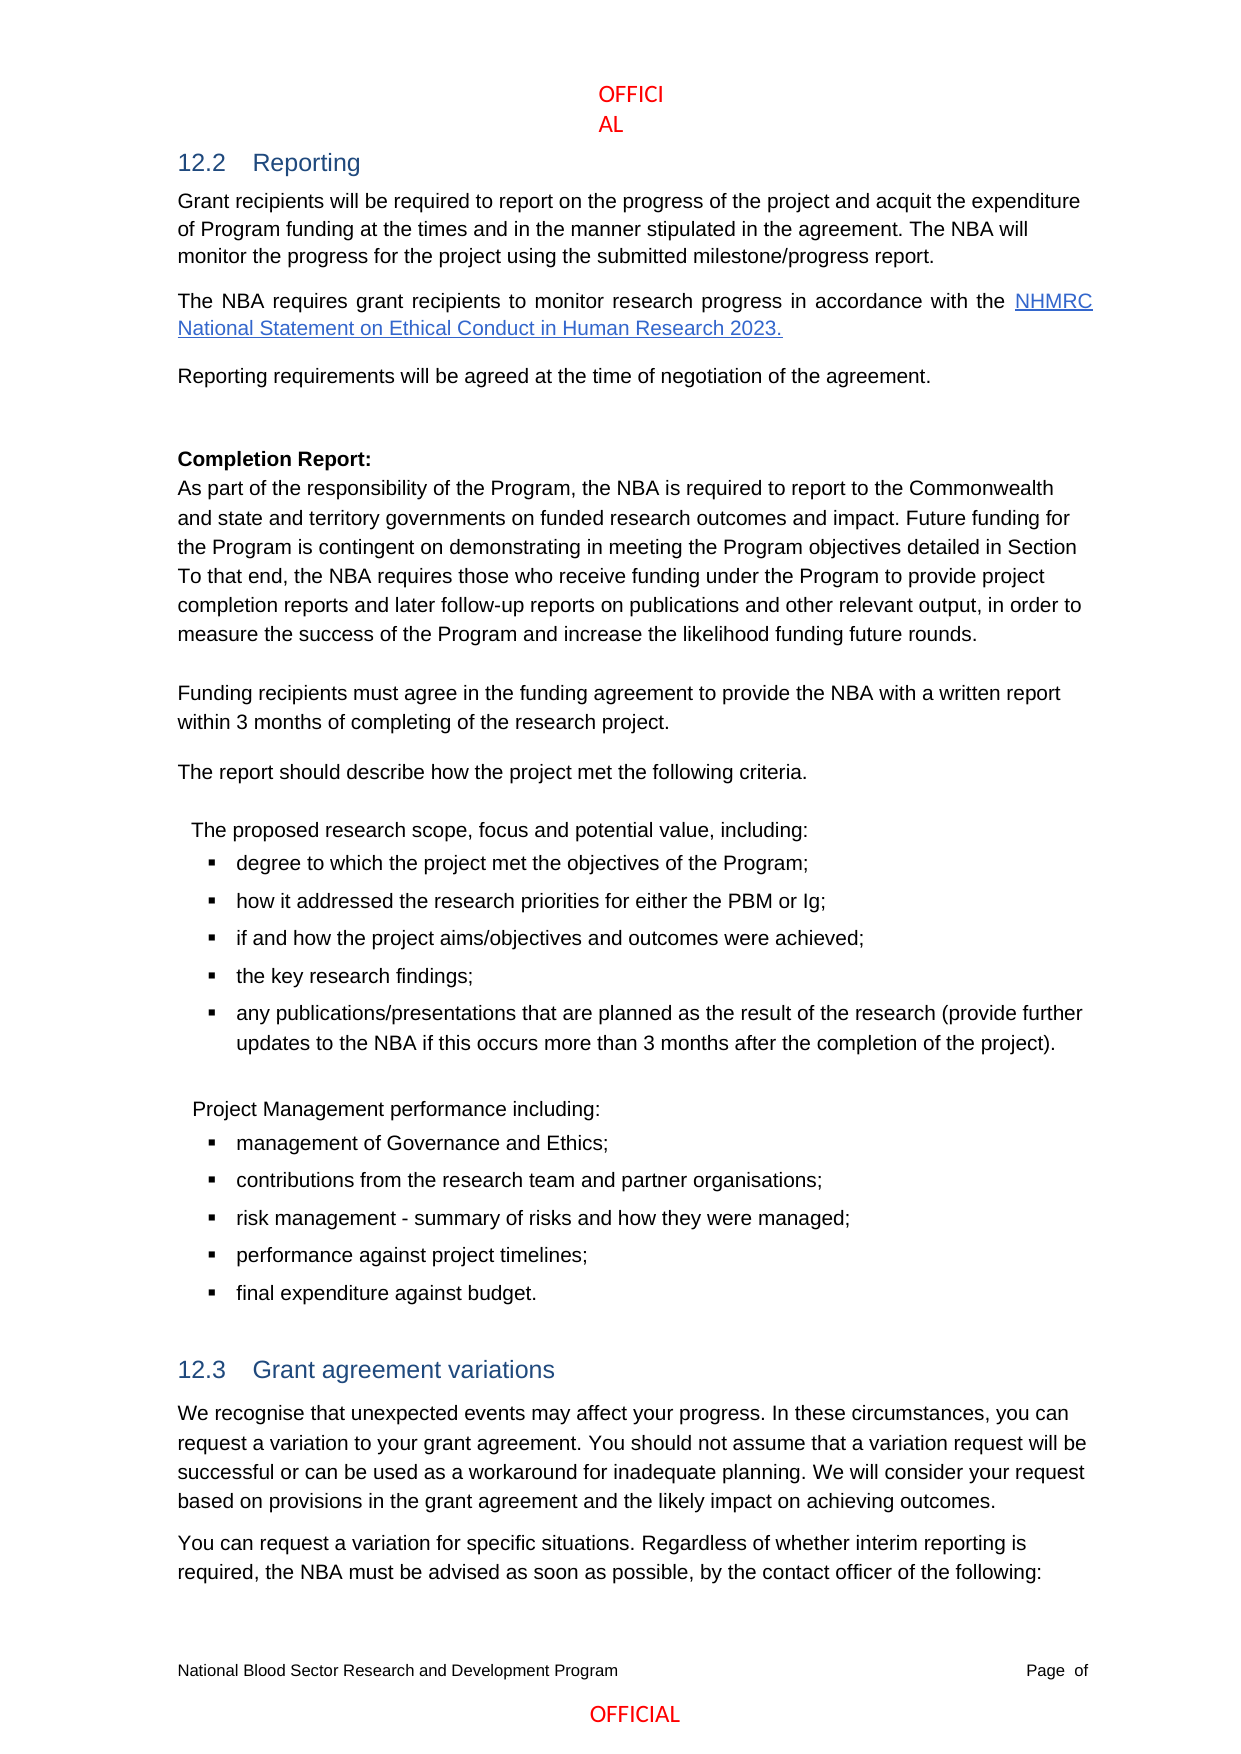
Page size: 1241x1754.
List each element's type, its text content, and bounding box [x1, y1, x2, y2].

list management of Governance and Ethics; [207, 1125, 1092, 1154]
list how it addressed the research priorities for either the PBM or Ig; [207, 883, 1092, 913]
list final expenditure against budget. [207, 1275, 1092, 1304]
text You can request a variation for specific situations. Regardless of whether interim reporting is required, the NBA must be advised as soon as possible, by the contact officer of the following: [177, 1525, 1092, 1583]
text 12.2 Reporting [177, 148, 1092, 177]
list contributions from the research team and partner organisations; [207, 1163, 1092, 1192]
text The NBA requires grant recipients to monitor research progress in accordance with the NHMRC National Statement on Ethical Conduct in Human Research 2023. [177, 288, 1092, 340]
text 12.3 Grant agreement variations [177, 1354, 1092, 1383]
text Completion Report: [177, 442, 1092, 471]
text Reporting requirements will be agreed at the time of negotiation of the agreement. [177, 364, 1092, 388]
list risk management - summary of risks and how they were managed; [207, 1200, 1092, 1229]
list any publications/presentations that are planned as the result of the research (provide further updates to the NBA if this occurs more than 3 months after the completion of the project). [207, 996, 1092, 1054]
list Project Management performance including: [192, 1092, 1092, 1121]
list performance against project timelines; [207, 1238, 1092, 1267]
text The report should describe how the project met the following criteria. [177, 754, 1092, 783]
text Funding recipients must agree in the funding agreement to provide the NBA with a written report within 3 months of completing of the research project. [177, 675, 1092, 733]
list The proposed research scope, focus and potential value, including: [191, 813, 1092, 842]
list degree to which the project met the objectives of the Program; [207, 846, 1092, 875]
list the key research findings; [207, 958, 1092, 988]
list if and how the project aims/objectives and outcomes were achieved; [207, 921, 1092, 950]
text We recognise that unexpected events may affect your progress. In these circumstances, you can request a variation to your grant agreement. You should not assume that a variation request will be successful or can be used as a workaround for inadequate planning. We will consider your request based on provisions in the grant agreement and the likely impact on achieving outcomes. [177, 1396, 1092, 1513]
text Grant recipients will be required to report on the progress of the project and acquit the expenditure of Program funding at the times and in the manner stipulated in the agreement. The NBA will monitor the progress for the project using the submitted milestone/progress report. [177, 189, 1092, 268]
text As part of the responsibility of the Program, the NBA is required to report to the Commonwealth and state and territory governments on funded research outcomes and impact. Future funding for the Program is contingent on demonstrating in meeting the Program objectives detailed in Section To that end, the NBA requires those who receive funding under the Program to provide project completion reports and later follow-up reports on publications and other relevant output, in order to measure the success of the Program and increase the likelihood funding future rounds. [177, 471, 1092, 646]
